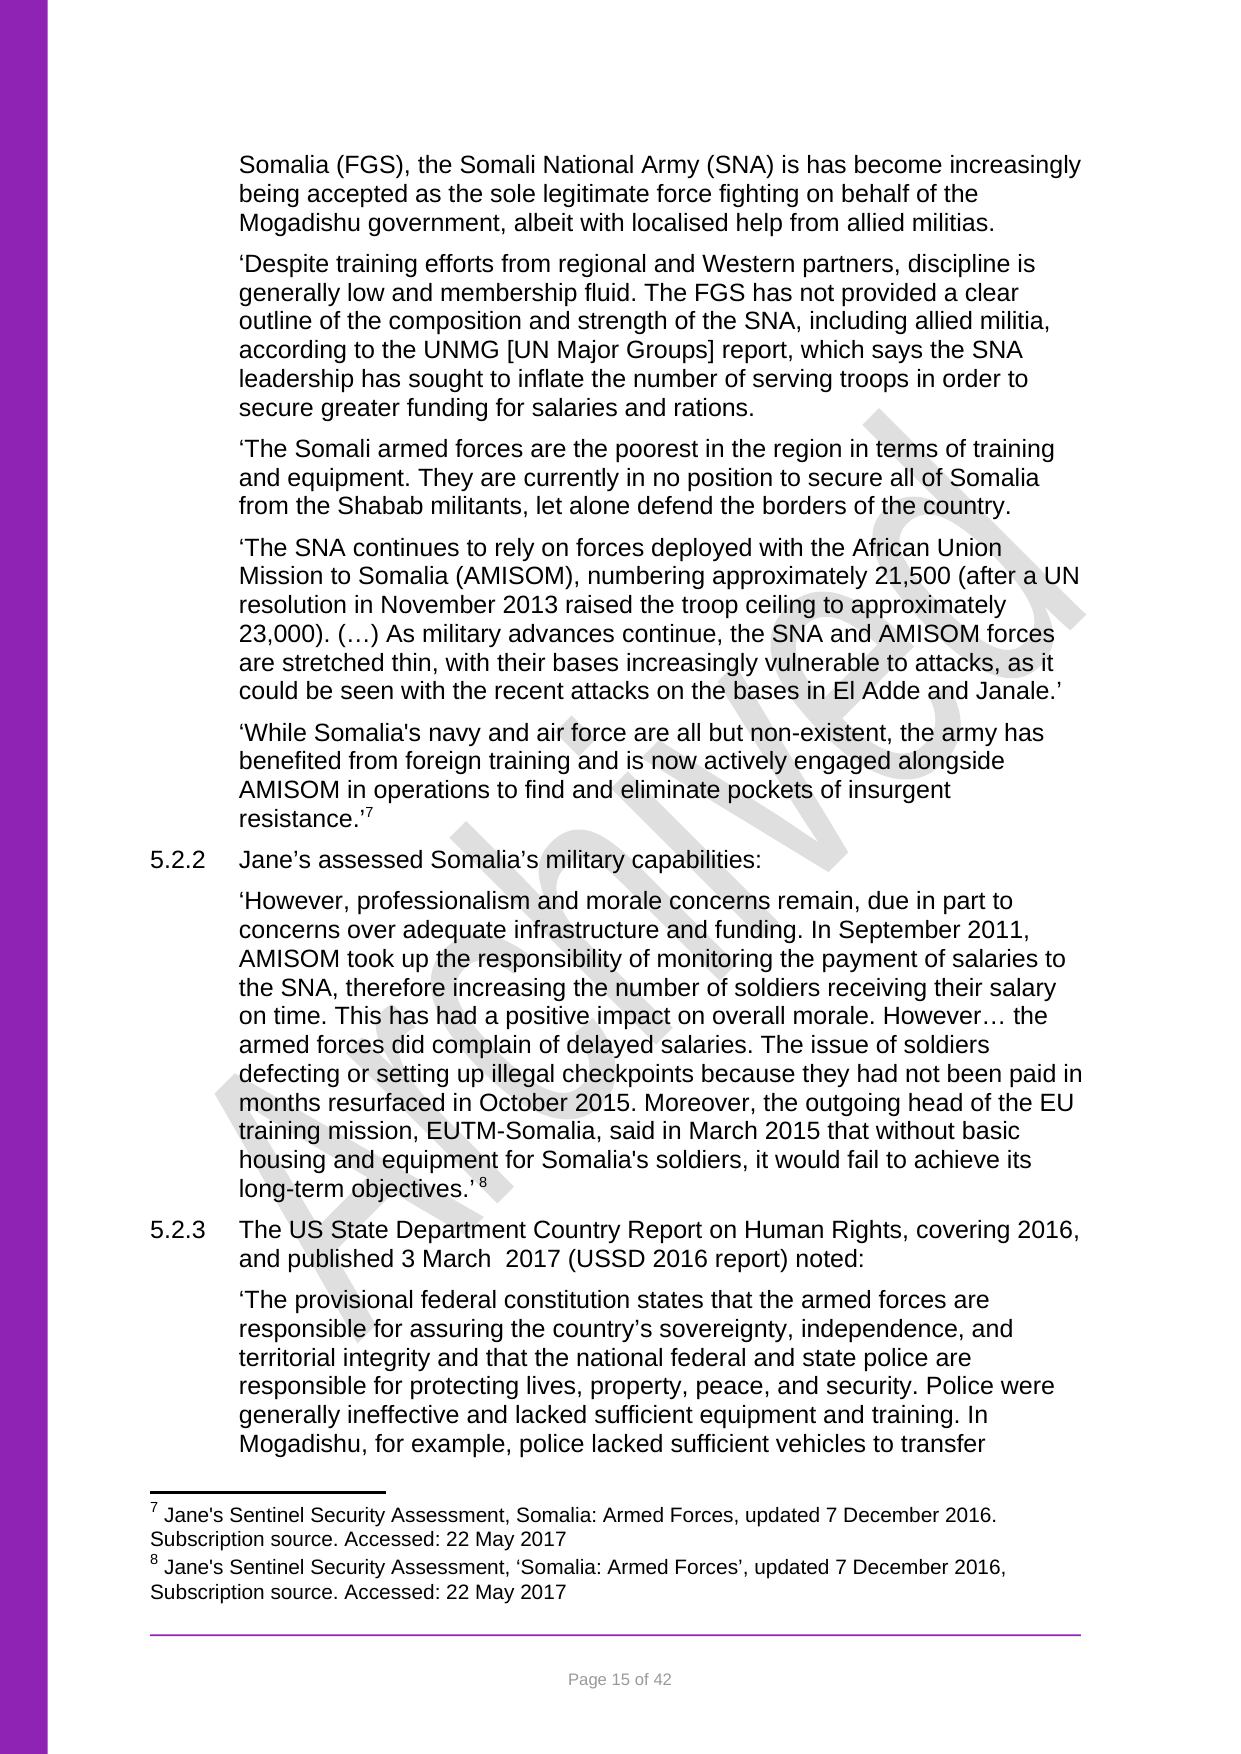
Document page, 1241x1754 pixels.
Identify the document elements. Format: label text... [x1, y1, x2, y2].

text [239, 150, 1090, 236]
list The US State Department Country Report on Human Rights, covering 2016, and published 3 March 2017 (USSD 2016 report) noted: [150, 1215, 1090, 1272]
list Jane’s assessed Somalia’s military capabilities: [150, 845, 1090, 874]
text ‘However, professionalism and morale concerns remain, due in part to concerns over adequate infrastructure and funding. In September 2011, AMISOM took up the responsibility of monitoring the payment of salaries to the SNA, therefore increasing the number of soldiers receiving their salary on time. This has had a positive impact on overall morale. However… the armed forces did complain of delayed salaries. The issue of soldiers defecting or setting up illegal checkpoints because they had not been paid in months resurfaced in October 2015. Moreover, the outgoing head of the EU training mission, EUTM-Somalia, said in March 2015 that without basic housing and equipment for Somalia's soldiers, it would fail to achieve its long-term objectives.’ [239, 886, 1090, 1202]
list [239, 1285, 1090, 1457]
text ‘The SNA continues to rely on forces deployed with the African Union Mission to Somalia (AMISOM), numbering approximately 21,500 (after a UN resolution in November 2013 raised the troop ceiling to approximately 23,000). (…) As military advances continue, the SNA and AMISOM forces are stretched thin, with their bases increasingly vulnerable to attacks, as it could be seen with the recent attacks on the bases in El Adde and Janale.’ [239, 532, 1090, 705]
text ‘Despite training efforts from regional and Western partners, discipline is generally low and membership fluid. The FGS has not provided a clear outline of the composition and strength of the SNA, including allied militia, according to the UNMG [UN Major Groups] report, which says the SNA leadership has sought to inflate the number of serving troops in order to secure greater funding for salaries and rations. [239, 249, 1090, 421]
text ‘The Somali armed forces are the poorest in the region in terms of training and equipment. They are currently in no position to secure all of Somalia from the Shabab militants, let alone defend the borders of the country. [239, 434, 1090, 520]
text ‘While Somalia's navy and air force are all but non-existent, the army has benefited from foreign training and is now actively engaged alongside AMISOM in operations to find and eliminate pockets of insurgent resistance.’ [239, 717, 1090, 832]
